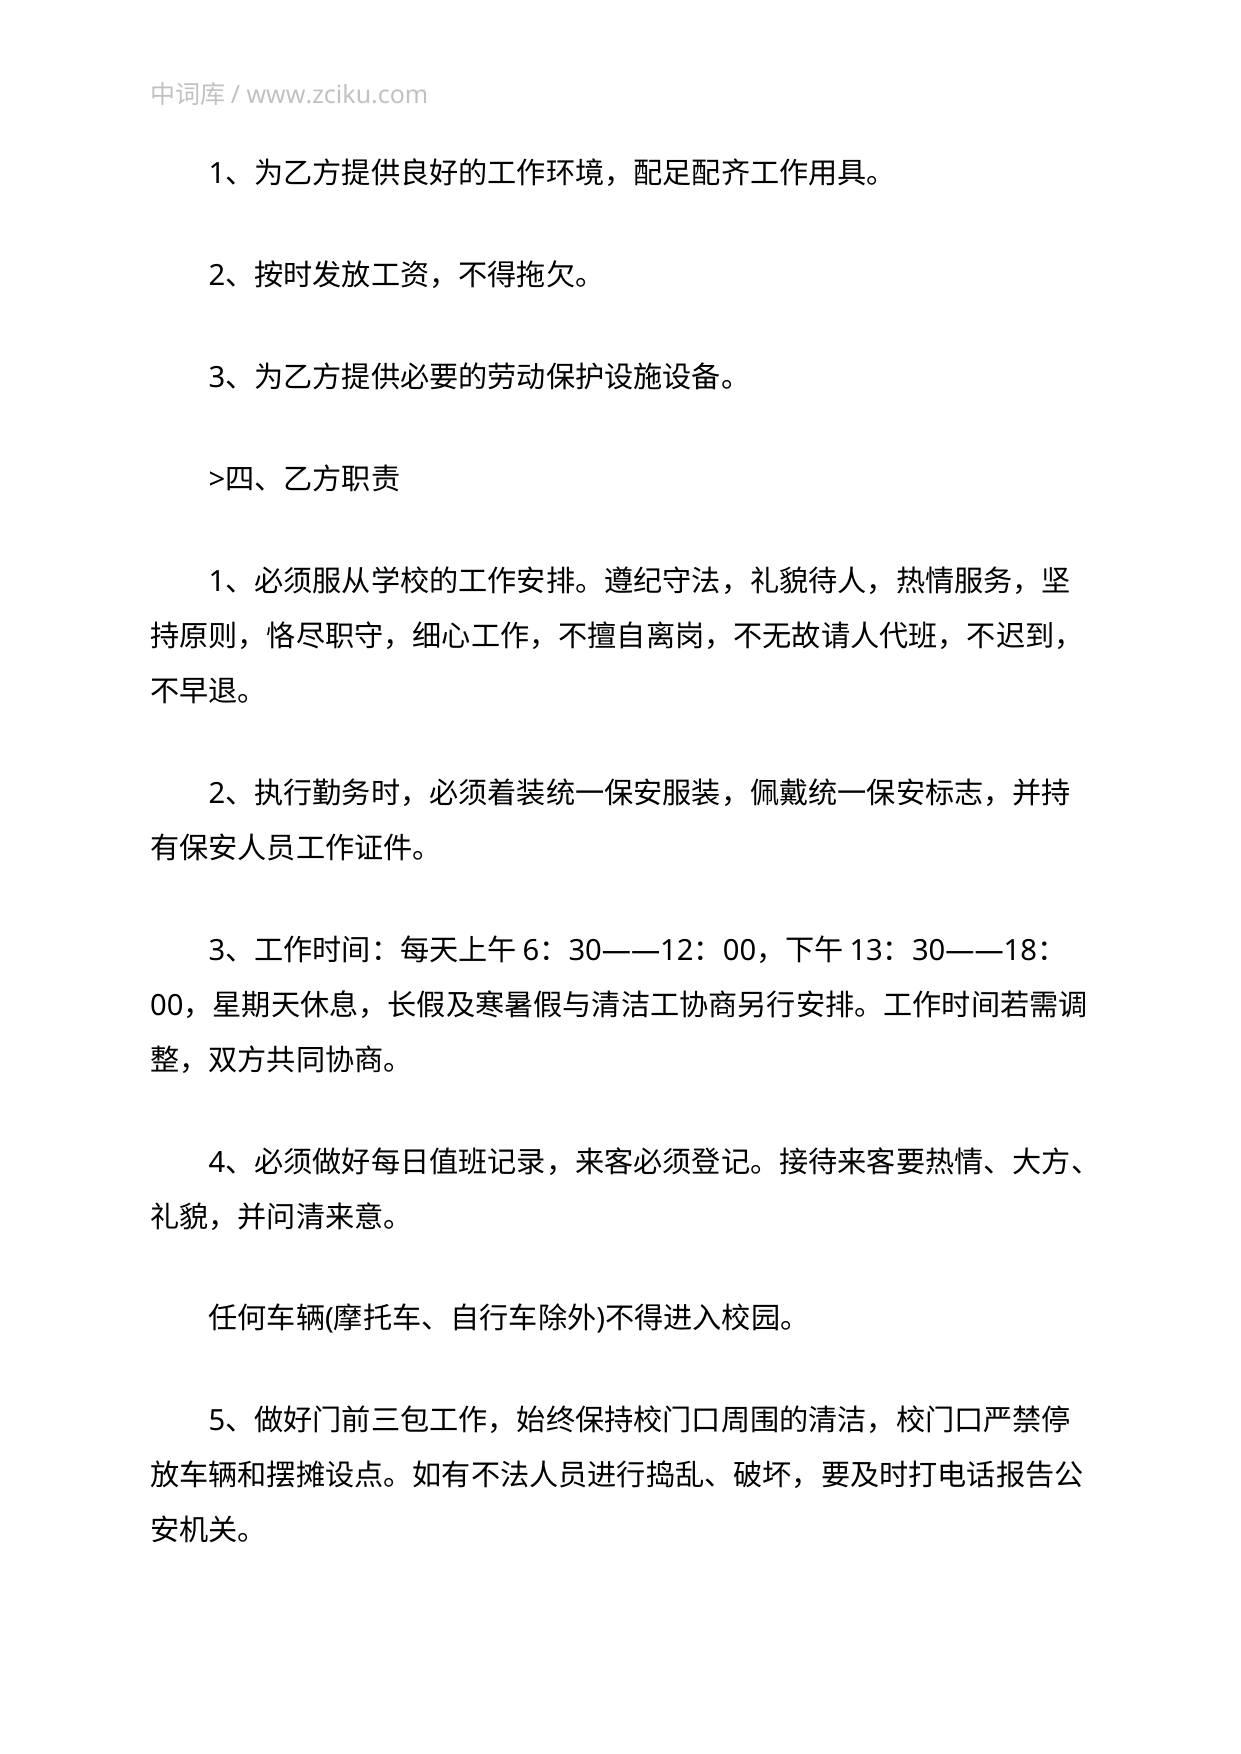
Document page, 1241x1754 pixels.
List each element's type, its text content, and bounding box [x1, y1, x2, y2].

text 1、必须服从学校的工作安排。遵纪守法，礼貌待人，热情服务，坚持原则，恪尽职守，细心工作，不擅自离岗，不无故请人代班，不迟到，不早退。 [150, 558, 1090, 710]
text 2、执行勤务时，必须着装统一保安服装，佩戴统一保安标志，并持有保安人员工作证件。 [150, 769, 1090, 867]
text 5、做好门前三包工作，始终保持校门口周围的清洁，校门口严禁停放车辆和摆摊设点。如有不法人员进行捣乱、破坏，要及时打电话报告公安机关。 [150, 1397, 1090, 1549]
text 3、工作时间：每天上午6：30——12：00，下午13：30——18：00，星期天休息，长假及寒暑假与清洁工协商另行安排。工作时间若需调整，双方共同协商。 [150, 926, 1090, 1079]
text 2、按时发放工资，不得拖欠。 [150, 252, 1090, 294]
text >四、乙方职责 [150, 456, 1090, 498]
text 1、为乙方提供良好的工作环境，配足配齐工作用具。 [150, 150, 1090, 192]
text 3、为乙方提供必要的劳动保护设施设备。 [150, 354, 1090, 396]
text 4、必须做好每日值班记录，来客必须登记。接待来客要热情、大方、礼貌，并问清来意。 [150, 1138, 1090, 1235]
text 任何车辆(摩托车、自行车除外)不得进入校园。 [150, 1295, 1090, 1337]
